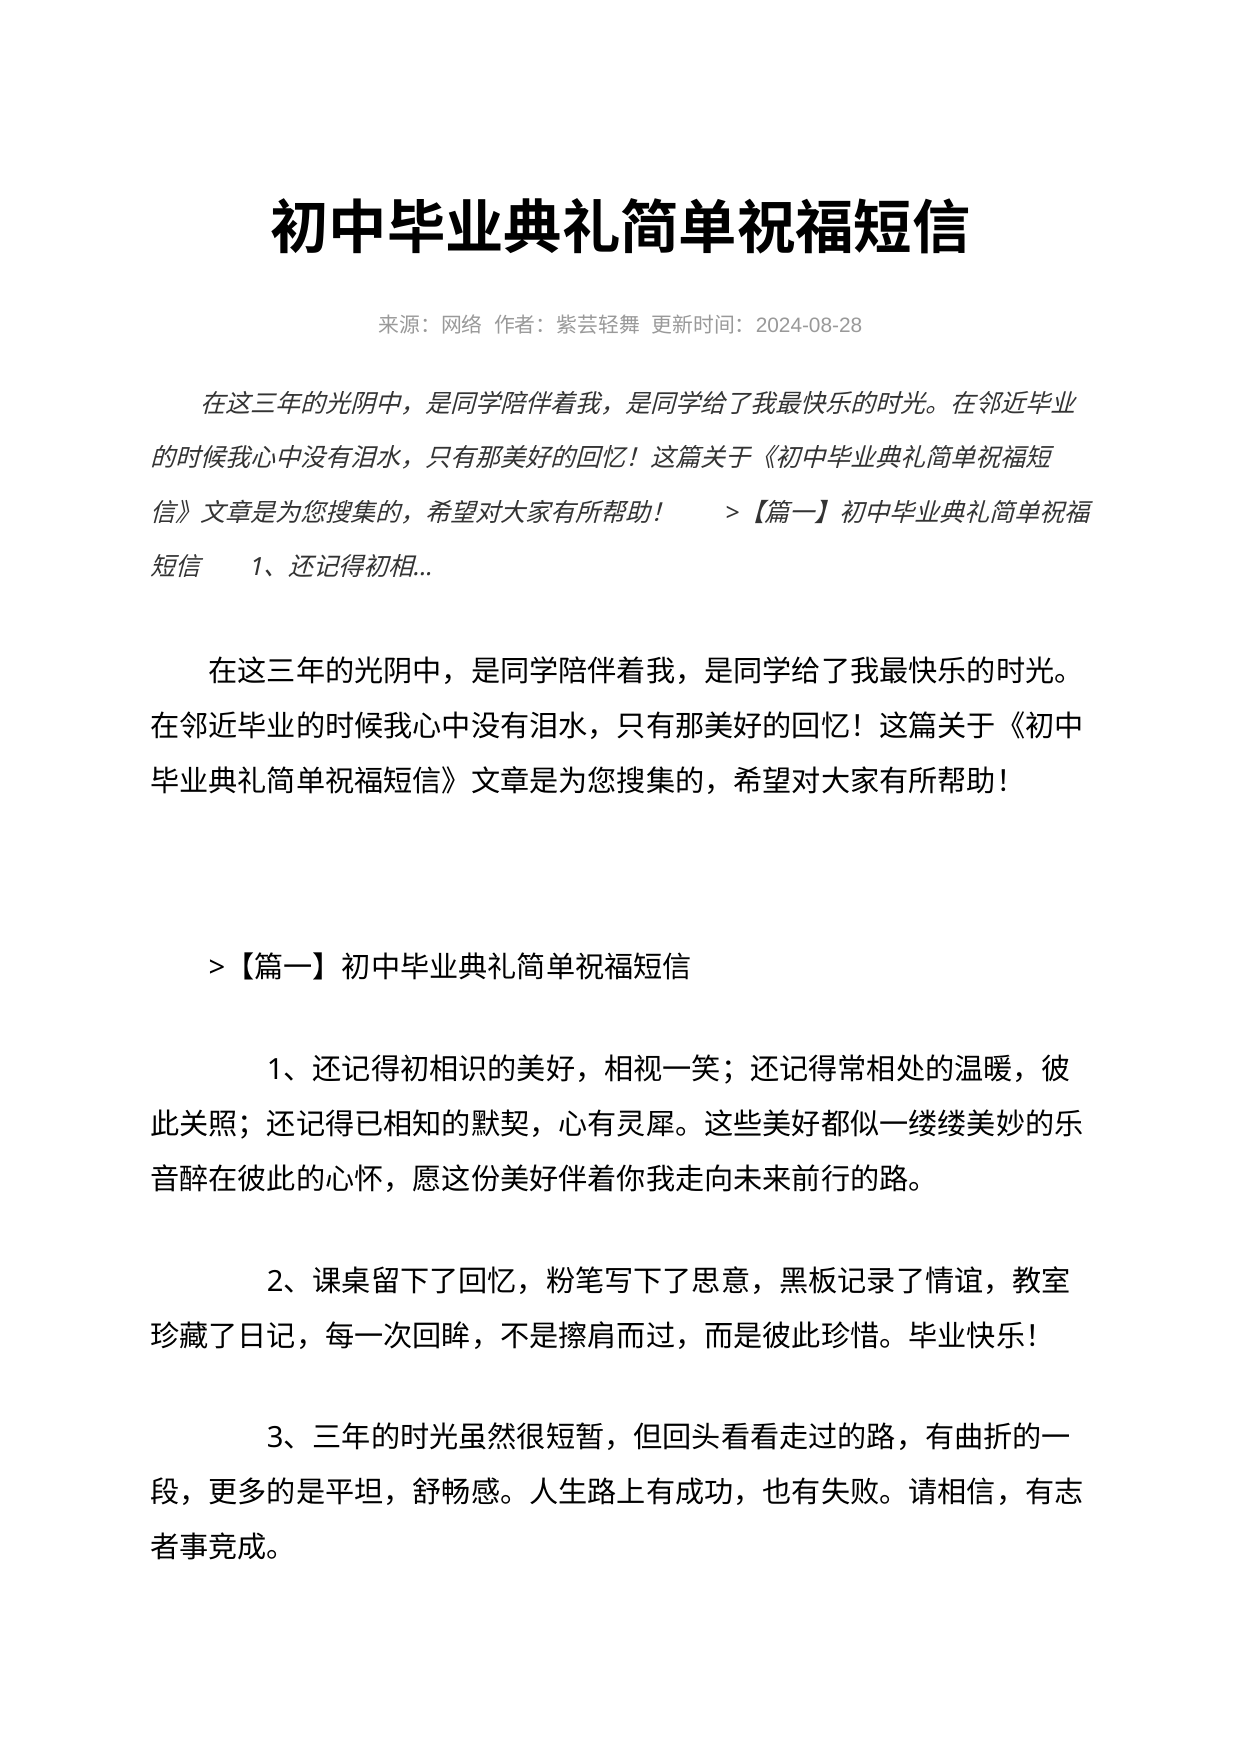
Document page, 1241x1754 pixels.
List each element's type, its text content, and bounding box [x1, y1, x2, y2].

text 来源：网络 作者：紫芸轻舞 更新时间：2024-08-28 [150, 313, 1090, 337]
text 1、还记得初相识的美好，相视一笑；还记得常相处的温暖，彼此关照；还记得已相知的默契，心有灵犀。这些美好都似一缕缕美妙的乐音醉在彼此的心怀，愿这份美好伴着你我走向未来前行的路。 [150, 1046, 1090, 1198]
text 2、课桌留下了回忆，粉笔写下了思意，黑板记录了情谊，教室珍藏了日记，每一次回眸，不是擦肩而过，而是彼此珍惜。毕业快乐！ [150, 1257, 1090, 1354]
text 在这三年的光阴中，是同学陪伴着我，是同学给了我最快乐的时光。在邻近毕业的时候我心中没有泪水，只有那美好的回忆！这篇关于《初中毕业典礼简单祝福短信》文章是为您搜集的，希望对大家有所帮助！ [150, 648, 1090, 800]
text 在这三年的光阴中，是同学陪伴着我，是同学给了我最快乐的时光。在邻近毕业的时候我心中没有泪水，只有那美好的回忆！这篇关于《初中毕业典礼简单祝福短信》文章是为您搜集的，希望对大家有所帮助！ >【篇一】初中毕业典礼简单祝福短信 1、还记得初相... [150, 383, 1090, 583]
subtitle 初中毕业典礼简单祝福短信 [150, 181, 1090, 266]
text 3、三年的时光虽然很短暂，但回头看看走过的路，有曲折的一段，更多的是平坦，舒畅感。人生路上有成功，也有失败。请相信，有志者事竞成。 [150, 1414, 1090, 1566]
text >【篇一】初中毕业典礼简单祝福短信 [150, 943, 1090, 986]
